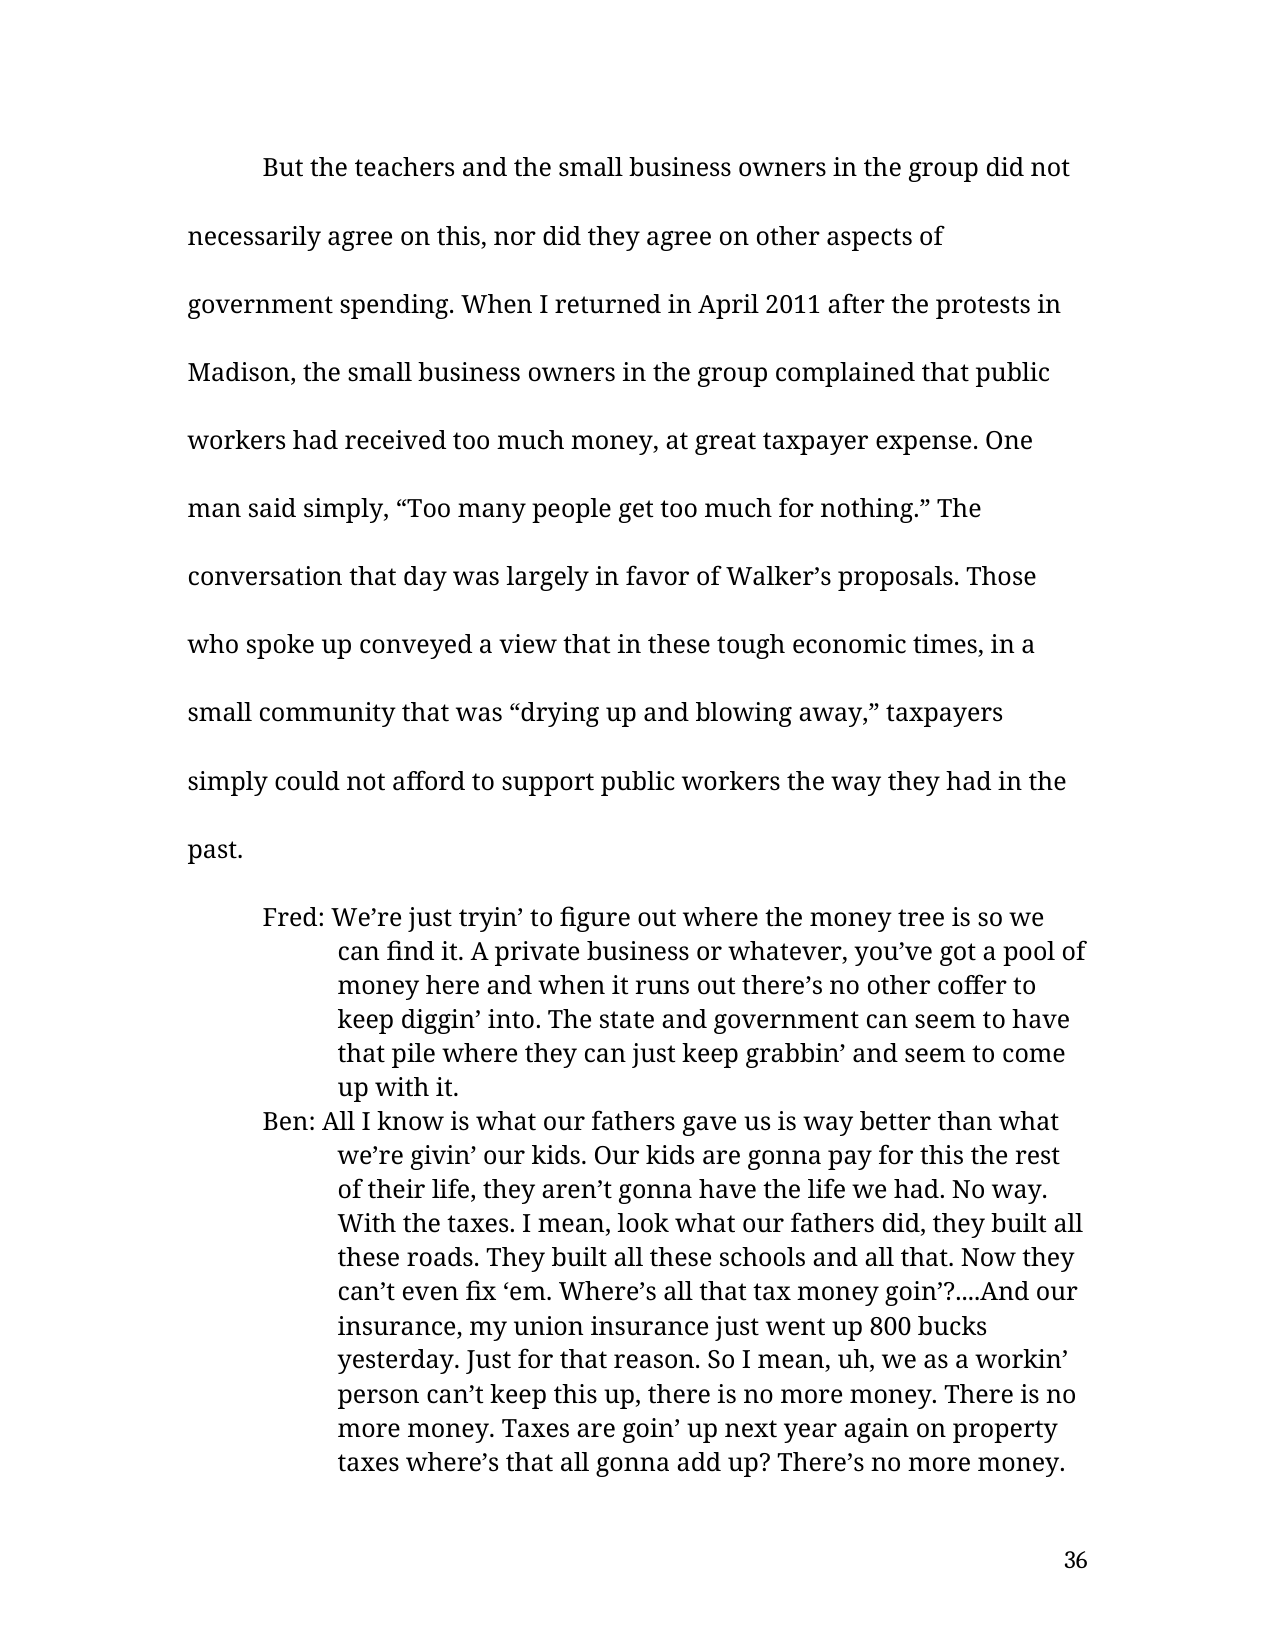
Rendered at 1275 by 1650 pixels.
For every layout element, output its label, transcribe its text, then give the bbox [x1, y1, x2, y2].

text Ben: All I know is what our fathers gave us is way better than what we’re givin’ our kids. Our kids are gonna pay for this the rest of their life, they aren’t gonna have the life we had. No way. With the taxes. I mean, look what our fathers did, they built all these roads. They built all these schools and all that. Now they can’t even fix ‘em. Where’s all that tax money goin’?....And our insurance, my union insurance just went up 800 bucks yesterday. Just for that reason. So I mean, uh, we as a workin’ person can’t keep this up, there is no more money. There is no more money. Taxes are goin’ up next year again on property taxes where’s that all gonna add up? There’s no more money. [262, 1104, 1087, 1478]
text Fred: We’re just tryin’ to figure out where the money tree is so we can find it. A private business or whatever, you’ve got a pool of money here and when it runs out there’s no other coffer to keep diggin’ into. The state and government can seem to have that pile where they can just keep grabbin’ and seem to come up with it. [262, 899, 1087, 1104]
text But the teachers and the small business owners in the group did not necessarily agree on this, nor did they agree on other aspects of government spending. When I returned in April 2011 after the protests in Madison, the small business owners in the group complained that public workers had received too much money, at great taxpayer expense. One man said simply, “Too many people get too much for nothing.” The conversation that day was largely in favor of Walker’s proposals. Those who spoke up conveyed a view that in these tough economic times, in a small community that was “drying up and blowing away,” taxpayers simply could not afford to support public workers the way they had in the past. [187, 150, 1087, 865]
